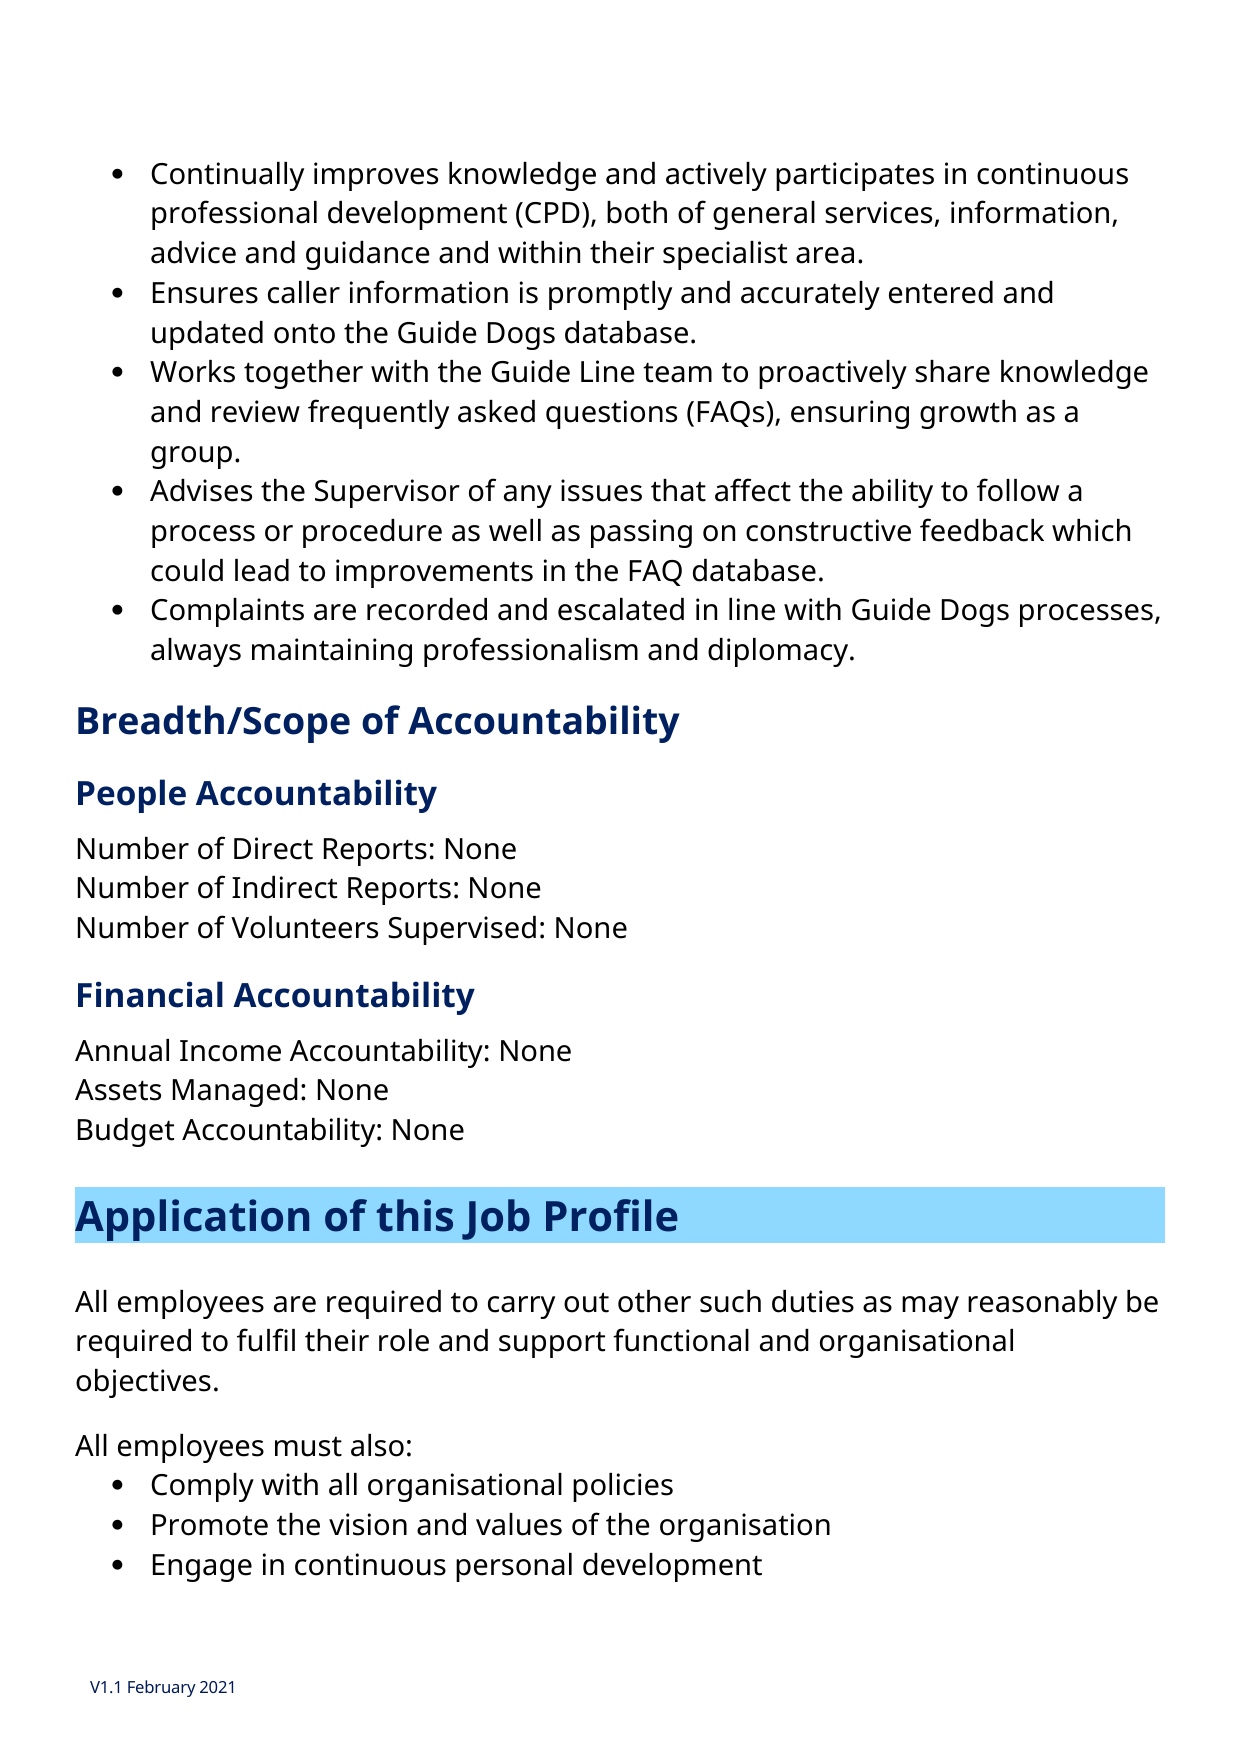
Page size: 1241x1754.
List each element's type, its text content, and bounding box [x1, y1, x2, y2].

list Promote the vision and values of the organisation [112, 1504, 1165, 1544]
list Complaints are recorded and escalated in line with Guide Dogs processes, always maintaining professionalism and diplomacy. [112, 590, 1165, 669]
list Continually improves knowledge and actively participates in continuous professional development (CPD), both of general services, information, advice and guidance and within their specialist area. [112, 153, 1165, 272]
list Comply with all organisational policies [112, 1464, 1165, 1504]
subtitle Breadth/Scope of Accountability [75, 694, 1165, 745]
subtitle Application of this Job Profile [75, 1187, 1165, 1243]
subtitle Financial Accountability [75, 972, 1165, 1017]
text All employees must also: [75, 1425, 1165, 1464]
text Number of Direct Reports: None [75, 828, 1165, 868]
list Advises the Supervisor of any issues that affect the ability to follow a process or procedure as well as passing on constructive feedback which could lead to improvements in the FAQ database. [112, 471, 1165, 590]
subtitle Works together with the Guide Line team to proactively share knowledge and review frequently asked questions (FAQs), ensuring growth as a group. [112, 352, 1165, 471]
text Annual Income Accountability: None [75, 1030, 1165, 1070]
text All employees are required to carry out other such duties as may reasonably be required to fulfil their role and support functional and organisational objectives. [75, 1281, 1165, 1400]
text Assets Managed: None [75, 1070, 1165, 1109]
subtitle People Accountability [75, 770, 1165, 816]
text Number of Volunteers Supervised: None [75, 907, 1165, 947]
text Budget Accountability: None [75, 1109, 1165, 1149]
list Engage in continuous personal development [112, 1544, 1165, 1584]
list Ensures caller information is promptly and accurately entered and updated onto the Guide Dogs database. [112, 272, 1165, 352]
text Number of Indirect Reports: None [75, 868, 1165, 907]
